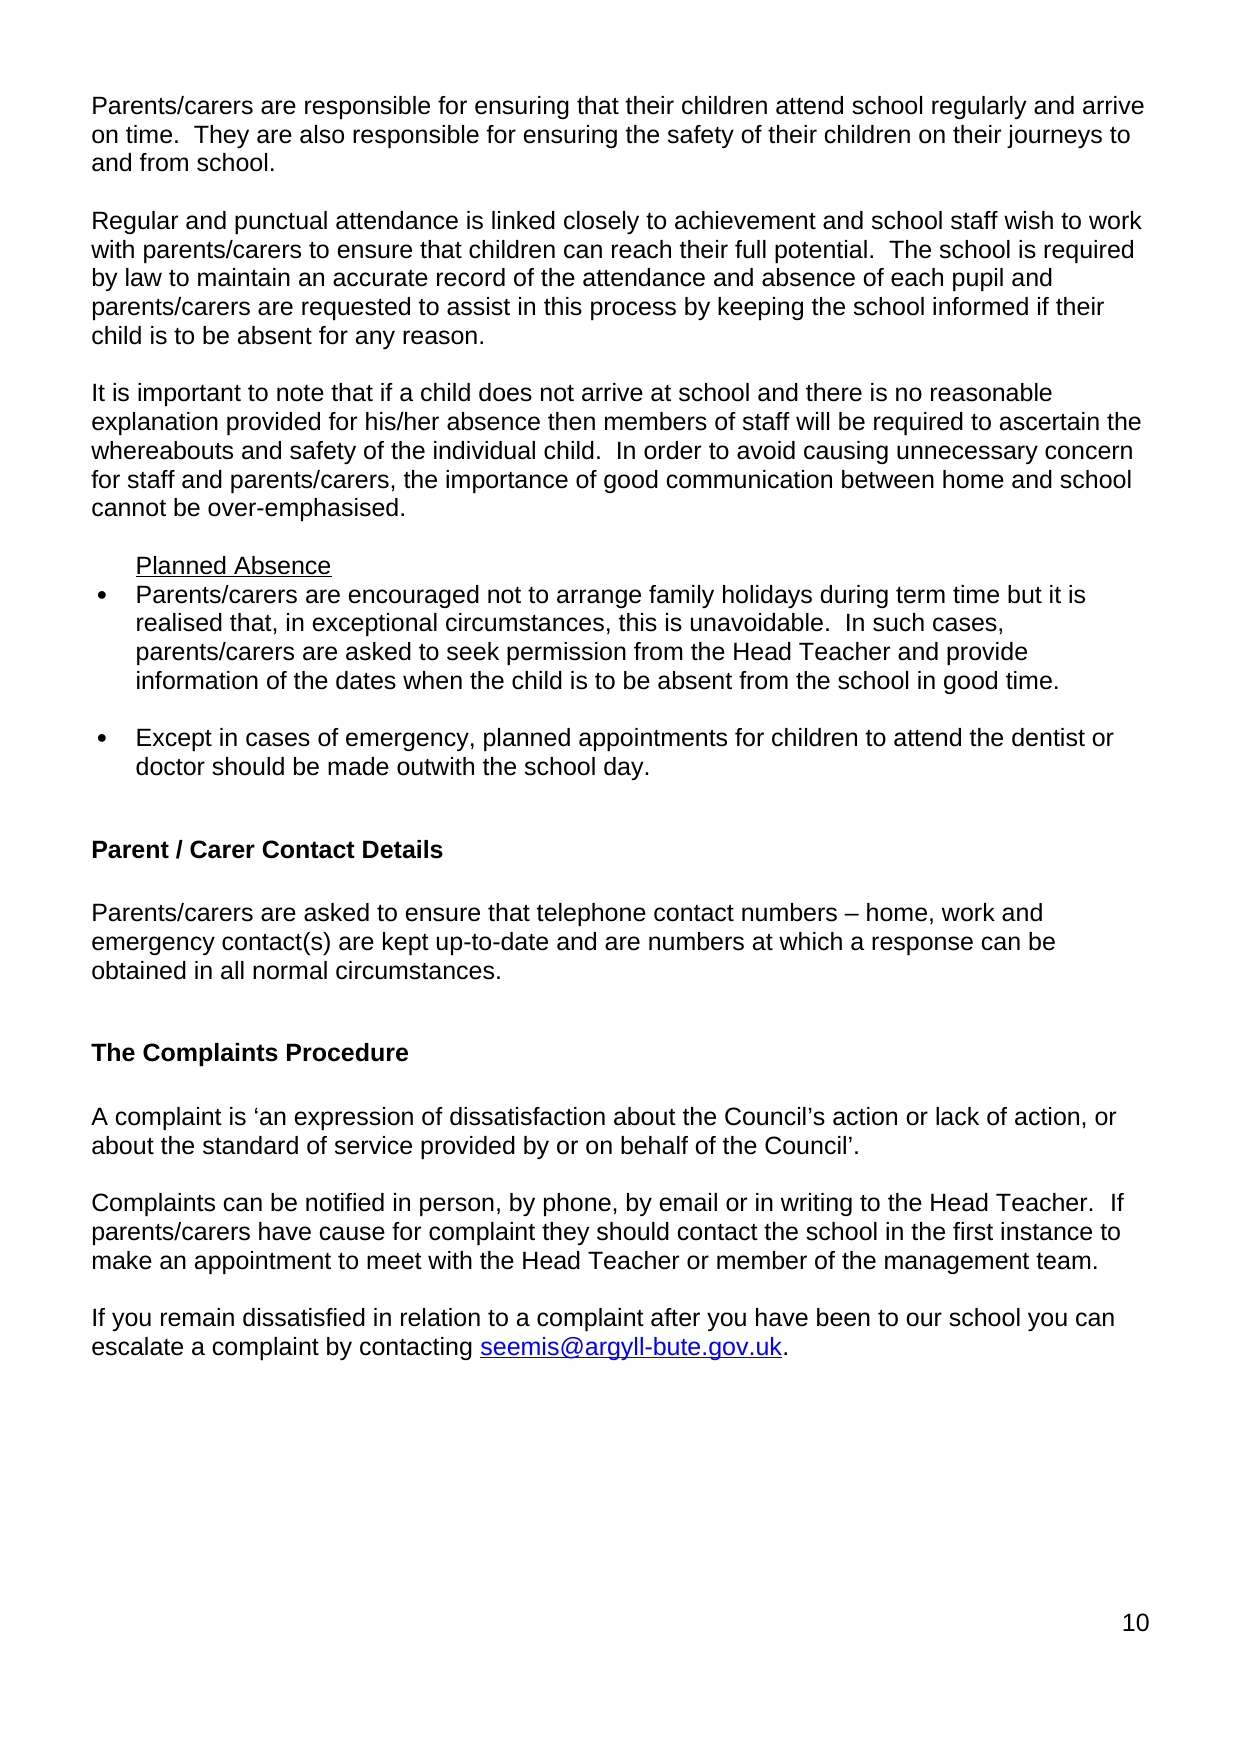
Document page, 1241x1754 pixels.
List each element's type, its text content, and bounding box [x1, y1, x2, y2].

list Except in cases of emergency, planned appointments for children to attend the dentist or doctor should be made outwith the school day. [98, 723, 1149, 781]
subtitle Parent / Carer Contact Details [91, 835, 1149, 863]
text Complaints can be notified in person, by phone, by email or in writing to the Head Teacher. If parents/carers have cause for complaint they should contact the school in the first instance to make an appointment to meet with the Head Teacher or member of the management team. [91, 1188, 1149, 1275]
text If you remain dissatisfied in relation to a complaint after you have been to our school you can escalate a complaint by contacting seemis@argyll-bute.gov.uk. [91, 1303, 1149, 1361]
text Planned Absence [135, 551, 1149, 580]
text Parents/carers are asked to ensure that telephone contact numbers – home, work and emergency contact(s) are kept up-to-date and are numbers at which a response can be obtained in all normal circumstances. [91, 898, 1149, 985]
list Parents/carers are encouraged not to arrange family holidays during term time but it is realised that, in exceptional circumstances, this is unavoidable. In such cases, parents/carers are asked to seek permission from the Head Teacher and provide information of the dates when the child is to be absent from the school in good time. [98, 580, 1149, 695]
text Regular and punctual attendance is linked closely to achievement and school staff wish to work with parents/carers to ensure that children can reach their full potential. The school is required by law to maintain an accurate record of the attendance and absence of each pupil and parents/carers are requested to assist in this process by keeping the school informed if their child is to be absent for any reason. [91, 206, 1149, 350]
text It is important to note that if a child does not arrive at school and there is no reasonable explanation provided for his/her absence then members of staff will be required to ascertain the whereabouts and safety of the individual child. In order to avoid causing unnecessary concern for staff and parents/carers, the importance of good communication between home and school cannot be over-emphasised. [91, 378, 1149, 522]
text A complaint is ‘an expression of dissatisfaction about the Council’s action or lack of action, or about the standard of service provided by or on behalf of the Council’. [91, 1102, 1149, 1160]
text Parents/carers are responsible for ensuring that their children attend school regularly and arrive on time. They are also responsible for ensuring the safety of their children on their journeys to and from school. [91, 91, 1149, 177]
subtitle The Complaints Procedure [91, 1038, 1149, 1067]
